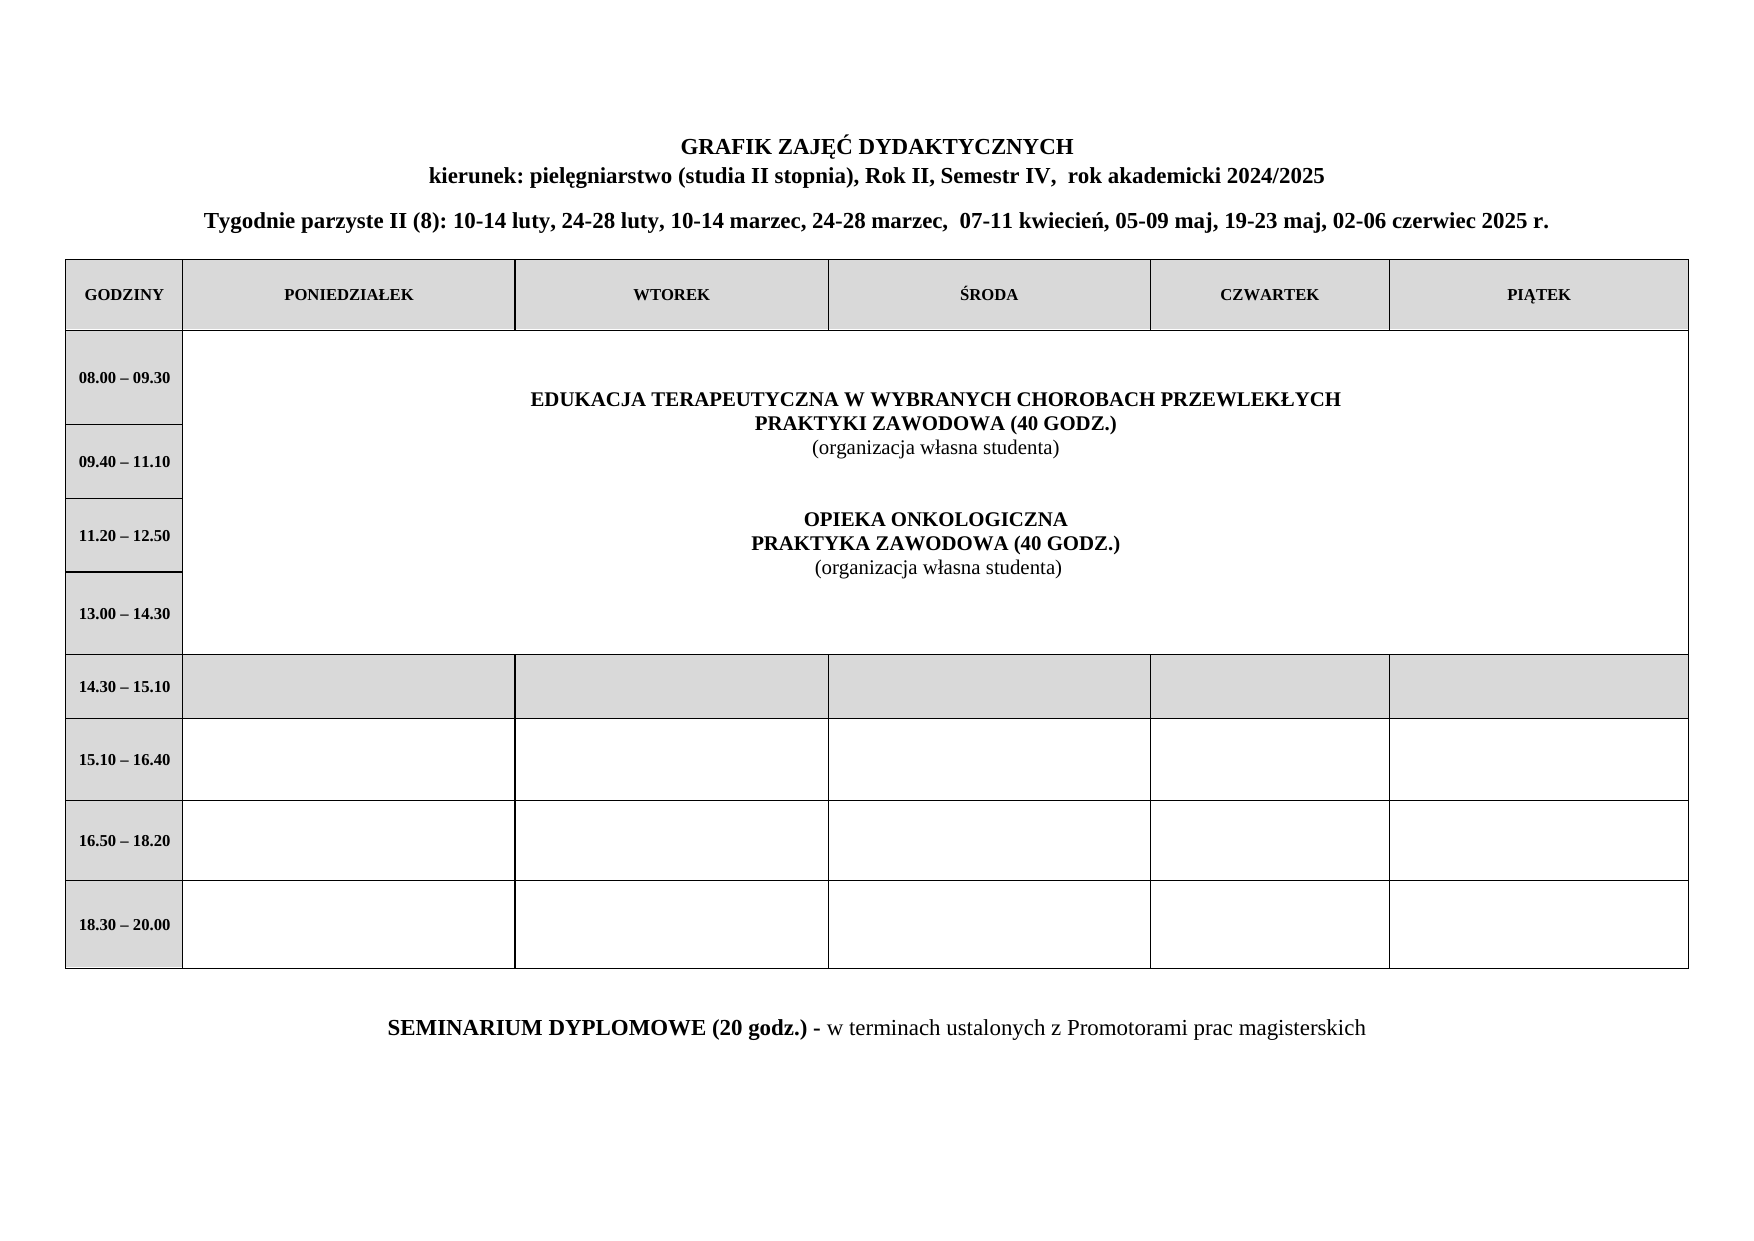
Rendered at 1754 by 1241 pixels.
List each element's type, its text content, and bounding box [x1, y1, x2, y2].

table_header WTOREK [516, 260, 828, 329]
text GRAFIK ZAJĘĆ DYDAKTYCZNYCH [75, 133, 1679, 160]
table_cell [829, 881, 1150, 967]
table_cell [1390, 655, 1688, 718]
table_cell 16.50 – 18.20 [66, 801, 182, 880]
table_cell [183, 881, 514, 967]
table_header ŚRODA [829, 260, 1150, 329]
table_cell [183, 801, 514, 880]
table_header CZWARTEK [1151, 260, 1389, 329]
table_cell [829, 719, 1150, 800]
table_cell [1390, 881, 1688, 967]
table_cell [829, 801, 1150, 880]
text SEMINARIUM DYPLOMOWE (20 godz.) - w terminach ustalonych z Promotorami prac magisterskich [75, 1014, 1679, 1040]
table_cell [516, 719, 828, 800]
table_cell [516, 801, 828, 880]
table_header GODZINY [66, 260, 182, 329]
table_cell [1151, 801, 1389, 880]
table_cell 13.00 – 14.30 [66, 573, 182, 654]
table_cell [183, 719, 514, 800]
table_cell 09.40 – 11.10 [66, 425, 182, 498]
text Tygodnie parzyste II (8): 10-14 luty, 24-28 luty, 10-14 marzec, 24-28 marzec, 07-11 kwiecień, 05-09 maj, 19-23 maj, 02-06 czerwiec 2025 r. [75, 207, 1679, 233]
table_header PIĄTEK [1390, 260, 1688, 329]
table_cell 14.30 – 15.10 [66, 655, 182, 718]
table_cell [516, 655, 828, 718]
table_cell EDUKACJA TERAPEUTYCZNA W WYBRANYCH CHOROBACH PRZEWLEKŁYCH PRAKTYKI ZAWODOWA (40 GODZ.) (organizacja własna studenta) OPIEKA ONKOLOGICZNA PRAKTYKA ZAWODOWA (40 GODZ.) (organizacja własna studenta) [183, 331, 1688, 654]
table_cell 15.10 – 16.40 [66, 719, 182, 800]
table_cell 18.30 – 20.00 [66, 881, 182, 967]
table_cell [1390, 801, 1688, 880]
table_header PONIEDZIAŁEK [183, 260, 514, 329]
table_cell [516, 881, 828, 967]
table_cell [829, 655, 1150, 718]
table_cell [183, 655, 514, 718]
table_cell 08.00 – 09.30 [66, 331, 182, 424]
table_cell [1390, 719, 1688, 800]
table_cell 11.20 – 12.50 [66, 499, 182, 571]
table_cell [1151, 719, 1389, 800]
table_cell [1151, 655, 1389, 718]
table_cell [1151, 881, 1389, 967]
text kierunek: pielęgniarstwo (studia II stopnia), Rok II, Semestr IV, rok akademicki 2024/2025 [75, 162, 1679, 188]
